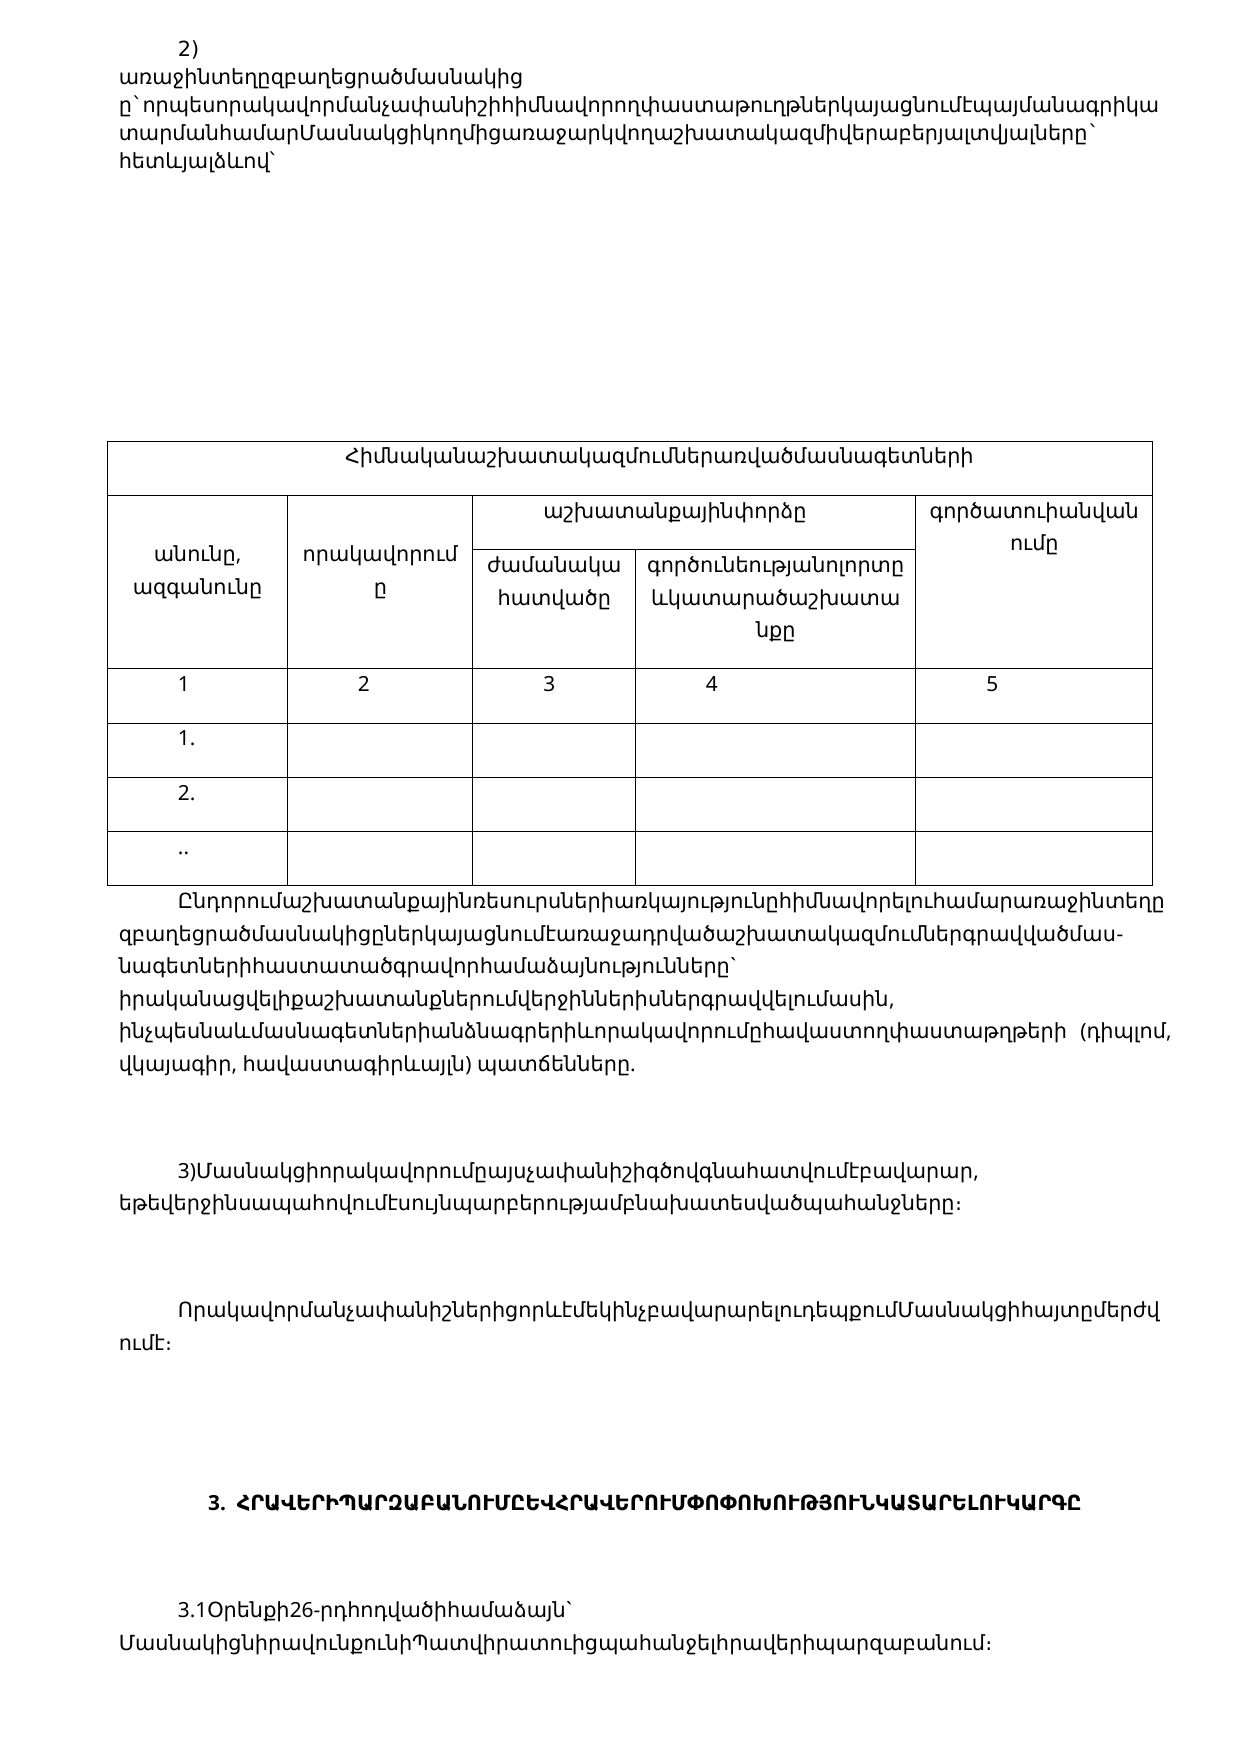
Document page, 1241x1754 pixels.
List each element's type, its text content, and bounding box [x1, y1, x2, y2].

table_cell [636, 832, 915, 885]
table_cell գործատուիանվանումը [916, 496, 1152, 668]
table_cell [916, 778, 1152, 831]
table_cell [288, 724, 472, 777]
text 3.1Օրենքի26-րդհոդվածիհամաձայն` ՄասնակիցնիրավունքունիՊատվիրատուիցպահանջելհրավերիպարզաբանում։ [118, 1595, 1171, 1656]
table_cell [916, 832, 1152, 885]
table_cell ժամանակահատվածը [473, 550, 635, 668]
table_cell 3 [473, 669, 635, 722]
table_cell [916, 724, 1152, 777]
table_cell [636, 724, 915, 777]
table_cell [288, 832, 472, 885]
text 3. ՀՐԱՎԵՐԻՊԱՐԶԱԲԱՆՈՒՄԸԵՎՀՐԱՎԵՐՈՒՄՓՈՓՈԽՈՒԹՅՈՒՆԿԱՏԱՐԵԼՈՒԿԱՐԳԸ [118, 1488, 1171, 1517]
table_cell [473, 778, 635, 831]
table_cell [473, 724, 635, 777]
table_cell 2. [108, 778, 287, 831]
table_cell .. [108, 832, 287, 885]
table_cell որակավորումը [288, 496, 472, 668]
table_cell [636, 778, 915, 831]
table_header Հիմնականաշխատակազմումներառվածմասնագետների [108, 442, 1152, 495]
table_cell 5 [916, 669, 1152, 722]
table_cell 1. [108, 724, 287, 777]
table_cell 1 [108, 669, 287, 722]
text ՈրակավորմանչափանիշներիցորևէմեկինչբավարարելուդեպքումՄասնակցիհայտըմերժվումէ։ [118, 1295, 1171, 1356]
text 2) առաջինտեղըզբաղեցրածմասնակիցը`որպեսորակավորմանչափանիշիհիմնավորողփաստաթուղթներկայացնումէպայմանագրիկատարմանհամարՄասնակցիկողմիցառաջարկվողաշխատակազմիվերաբերյալտվյալները` հետևյալձևով՝ [118, 37, 1171, 173]
text Ընդորումաշխատանքայինռեսուրսներիառկայությունըհիմնավորելուհամարառաջինտեղըզբաղեցրածմասնակիցըներկայացնումէառաջադրվածաշխատակազմումներգրավվածմասնագետներիհաստատածգրավորհամաձայնությունները` իրականացվելիքաշխատանքներումվերջիններիսներգրավվելումասին, ինչպեսնաևմասնագետներիանձնագրերիևորակավորումըհավաստողփաստաթղթերի (դիպլոմ, վկայագիր, հավաստագիրևայլն) պատճենները. [118, 886, 1171, 1077]
table_cell անունը, ազգանունը [108, 496, 287, 668]
table_cell [288, 778, 472, 831]
text 3)Մասնակցիորակավորումըայսչափանիշիգծովգնահատվումէբավարար, եթեվերջինսապահովումէսույնպարբերությամբնախատեսվածպահանջները։ [118, 1156, 1171, 1217]
table_cell 4 [636, 669, 915, 722]
table_cell գործունեությանոլորտըևկատարածաշխատանքը [636, 550, 915, 668]
table_cell 2 [288, 669, 472, 722]
table_cell [473, 832, 635, 885]
table_cell աշխատանքայինփորձը [473, 496, 915, 549]
